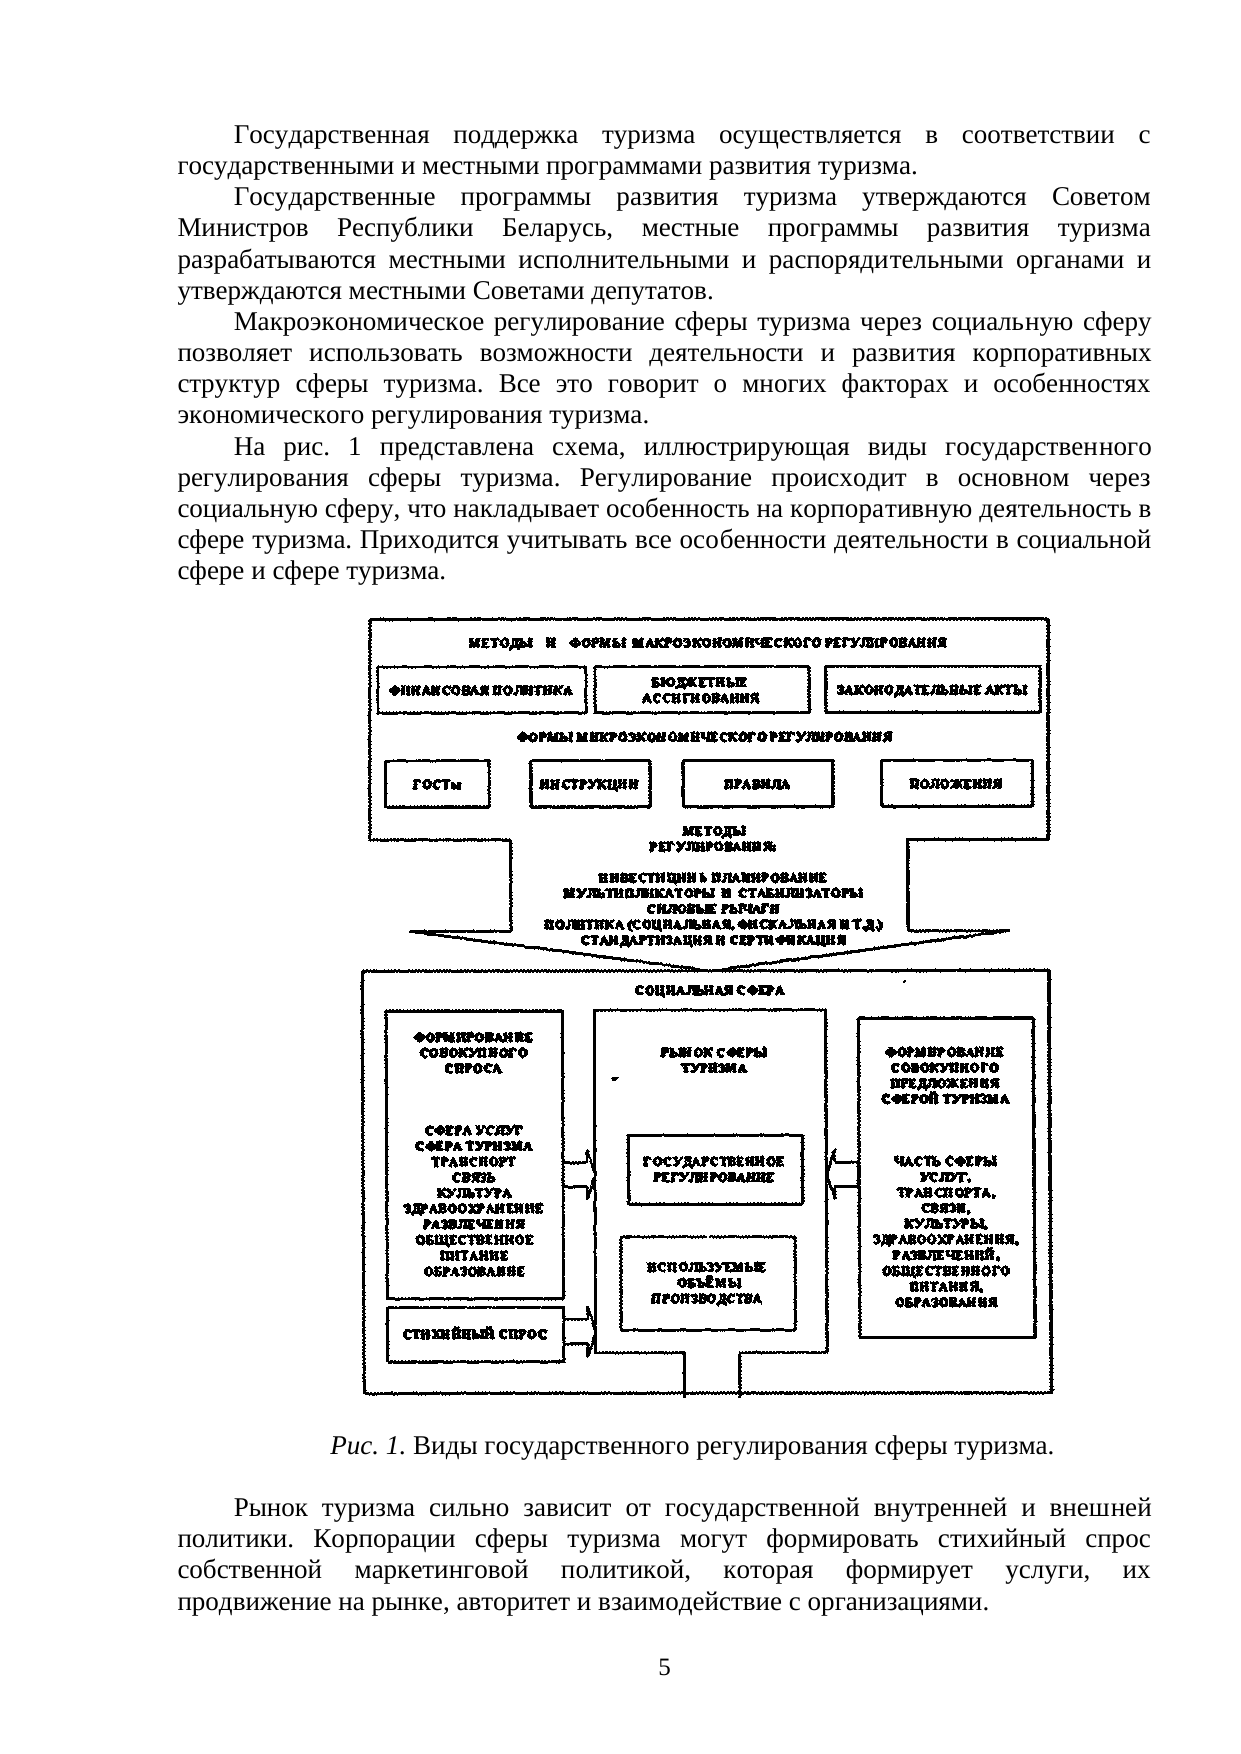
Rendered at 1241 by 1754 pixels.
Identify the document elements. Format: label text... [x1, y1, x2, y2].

text Рис. 1. Виды государственного регулирования сферы туризма. [177, 1429, 1152, 1460]
text Макроэкономическое регулирование сферы туризма через социальную сферу позволяет использовать возможности деятельности и развития корпоративных структур сферы туризма. Все это говорит о многих факторах и особенностях экономического регулирования туризма. [177, 305, 1152, 429]
picture [325, 616, 1060, 1398]
text Рынок туризма сильно зависит от государственной внутренней и внешней политики. Корпорации сферы туризма могут формировать стихийный спрос собственной маркетинговой политикой, которая формирует услуги, их продвижение на рынке, авторитет и взаимодействие с организациями. [177, 1491, 1152, 1616]
text Государственные программы развития туризма утверждаются Советом Министров Республики Беларусь, местные программы развития туризма разрабатываются местными исполнительными и распорядительными органами и утверждаются местными Советами депутатов. [177, 180, 1152, 305]
text Государственная поддержка туризма осуществляется в соответствии с государственными и местными программами развития туризма. [177, 118, 1152, 180]
text На рис. 1 представлена схема, иллюстрирующая виды государственного регулирования сферы туризма. Регулирование происходит в основном через социальную сферу, что накладывает особенность на корпоративную деятельность в сфере туризма. Приходится учитывать все особенности деятельности в социальной сфере и сфере туризма. [177, 429, 1152, 585]
